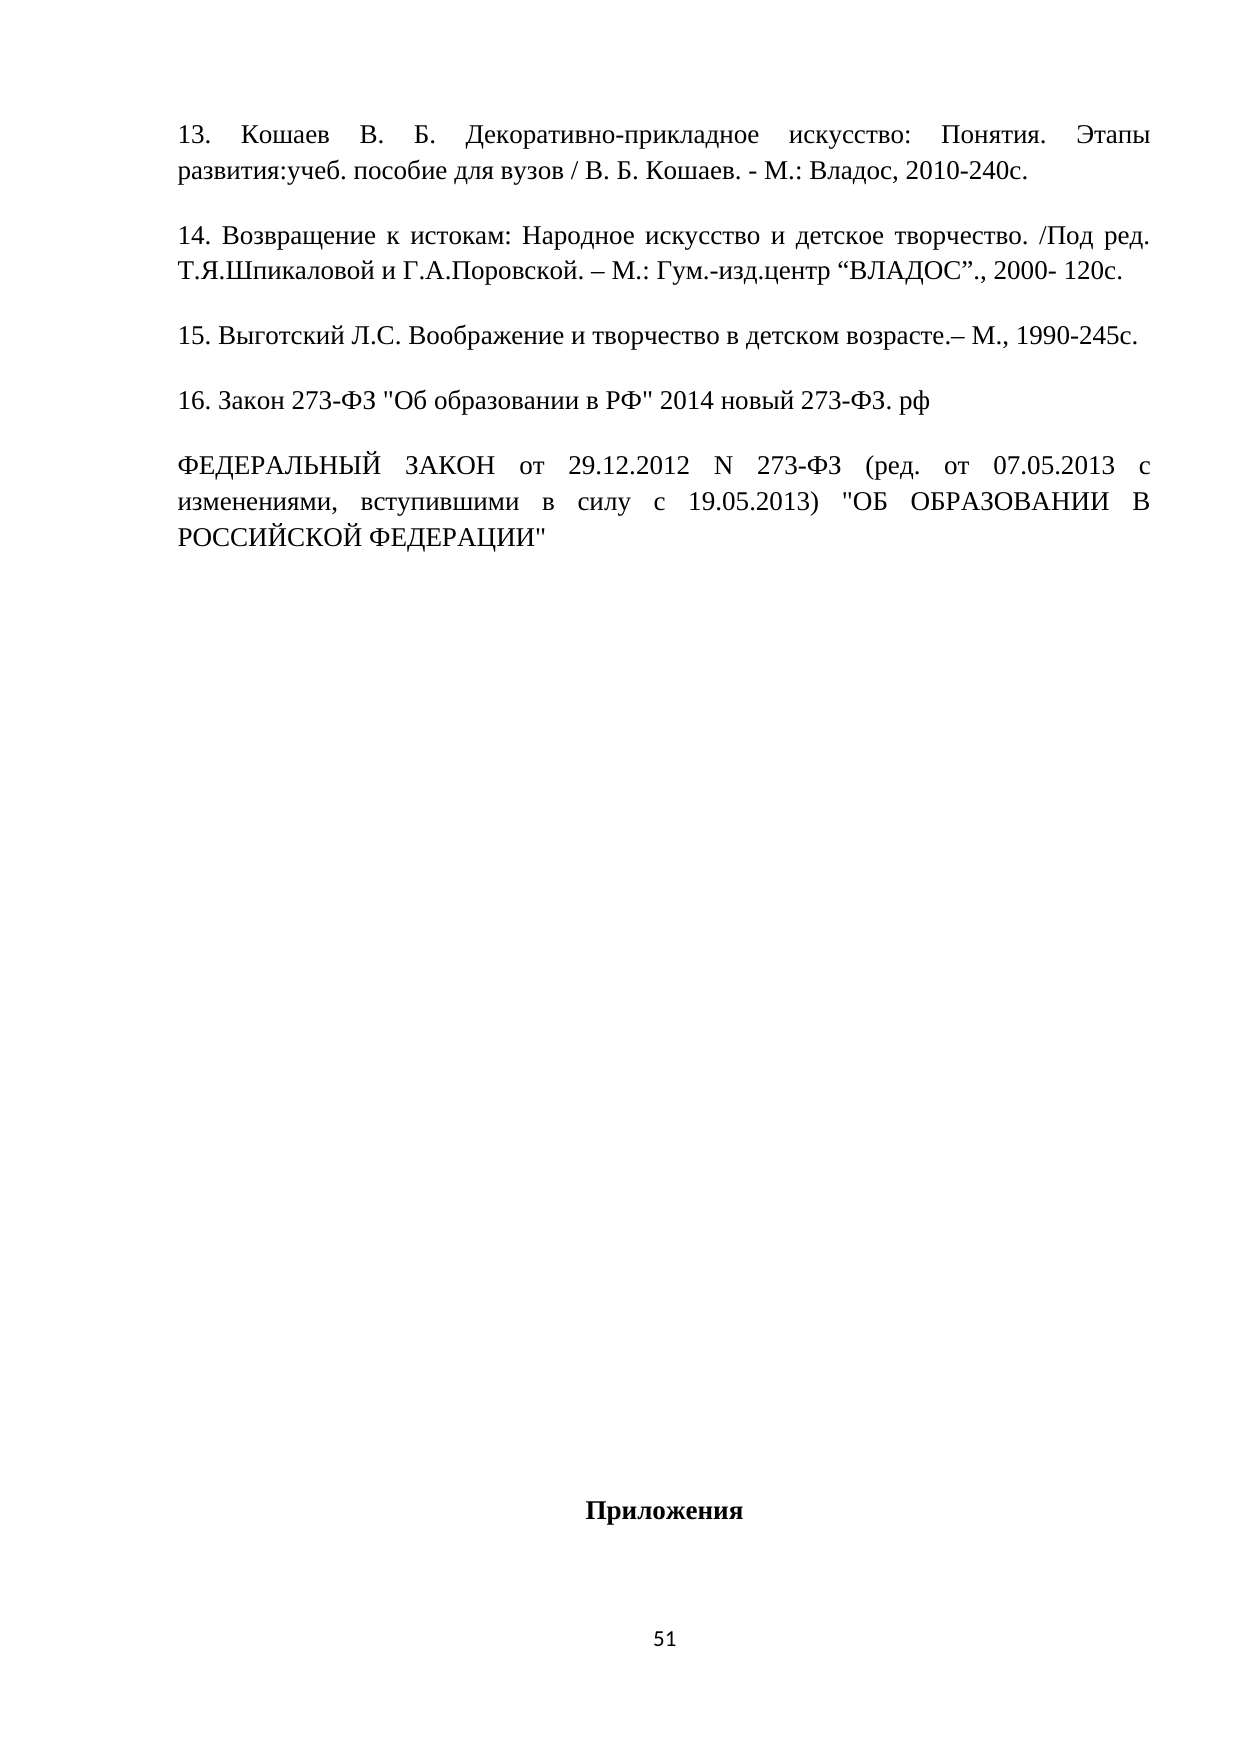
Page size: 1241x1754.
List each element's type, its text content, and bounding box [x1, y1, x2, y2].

text 15. Выготский Л.С. Воображение и творчество в детском возрасте.– М., 1990-245с. [177, 319, 1152, 351]
text 14. Возвращение к истокам: Народное искусство и детское творчество. /Под ред. Т.Я.Шпикаловой и Г.А.Поровской. – М.: Гум.-изд.центр “ВЛАДОС”., 2000- 120с. [177, 219, 1152, 286]
text ФЕДЕРАЛЬНЫЙ ЗАКОН от 29.12.2012 N 273-ФЗ (ред. от 07.05.2013 с изменениями, вступившими в силу с 19.05.2013) "ОБ ОБРАЗОВАНИИ В РОССИЙСКОЙ ФЕДЕРАЦИИ" [177, 449, 1152, 552]
text Приложения [177, 1494, 1152, 1525]
text 13. Кошаев В. Б. Декоративно-прикладное искусство: Понятия. Этапы развития:учеб. пособие для вузов / В. Б. Кошаев. - М.: Владос, 2010-240с. [177, 118, 1152, 185]
text 16. Закон 273-ФЗ "Об образовании в РФ" 2014 новый 273-ФЗ. рф [177, 384, 1152, 415]
